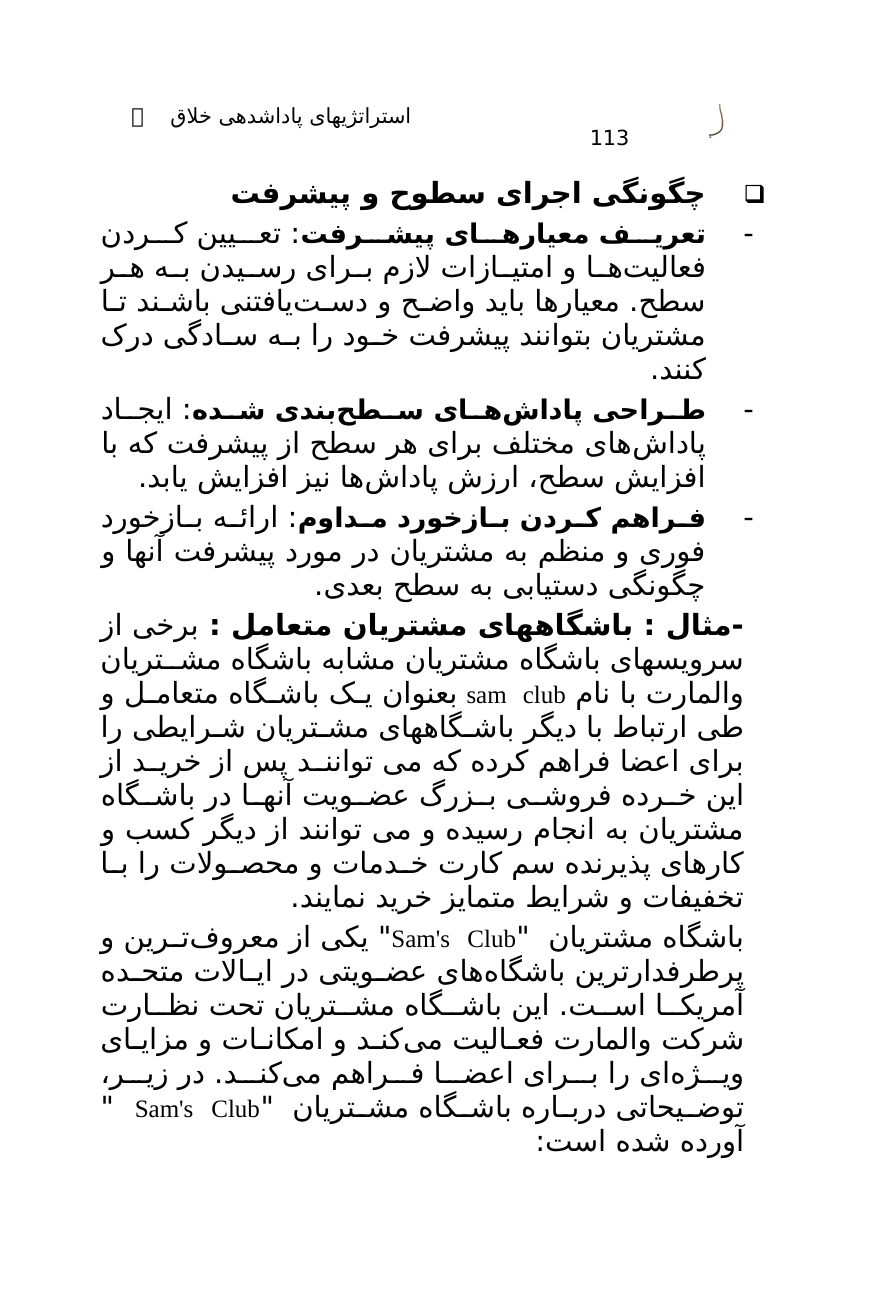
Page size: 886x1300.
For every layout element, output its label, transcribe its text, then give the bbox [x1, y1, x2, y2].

text باشگاه مشتریان "Sam's Club" یکی از معروف‌ترین و پرطرفدارترین باشگاه‌های عضویتی در ایالات متحده آمریکا است. این باشگاه مشتریان تحت نظارت شرکت والمارت فعالیت می‌کند و امکانات و مزایای ویژه‌ای را برای اعضا فراهم می‌کند. در زیر، توضیحاتی درباره باشگاه مشتریان "Sam's Club " آورده شده است: [100, 921, 744, 1158]
title چگونگی اجرای سطوح و پیشرفت [100, 176, 743, 210]
list تعریف معیارهای پیشرفت: تعیین کردن فعالیت‌ها و امتیازات لازم برای رسیدن به هر سطح. معیارها باید واضح و دست‌یافتنی باشند تا مشتریان بتوانند پیشرفت خود را به سادگی درک کنند. [100, 216, 743, 386]
picture [709, 104, 744, 138]
list طراحی پاداش‌های سطح‌بندی شده: ایجاد پاداش‌های مختلف برای هر سطح از پیشرفت که با افزایش سطح، ارزش پاداش‌ها نیز افزایش یابد. [100, 392, 743, 494]
text -مثال : باشگاههای مشتریان متعامل : برخی از سرویسهای باشگاه مشتریان مشابه باشگاه مشتریان والمارت با نام sam club بعنوان یک باشگاه متعامل و طی ارتباط با دیگر باشگاههای مشتریان شرایطی را برای اعضا فراهم کرده که می توانند پس از خرید از این خرده فروشی بزرگ عضویت آنها در باشگاه مشتریان به انجام رسیده و می توانند از دیگر کسب و کارهای پذیرنده سم کارت خدمات و محصولات را با تخفیفات و شرایط متمایز خرید نمایند. [100, 609, 744, 914]
list فراهم کردن بازخورد مداوم: ارائه بازخورد فوری و منظم به مشتریان در مورد پیشرفت آنها و چگونگی دستیابی به سطح بعدی. [100, 501, 743, 602]
